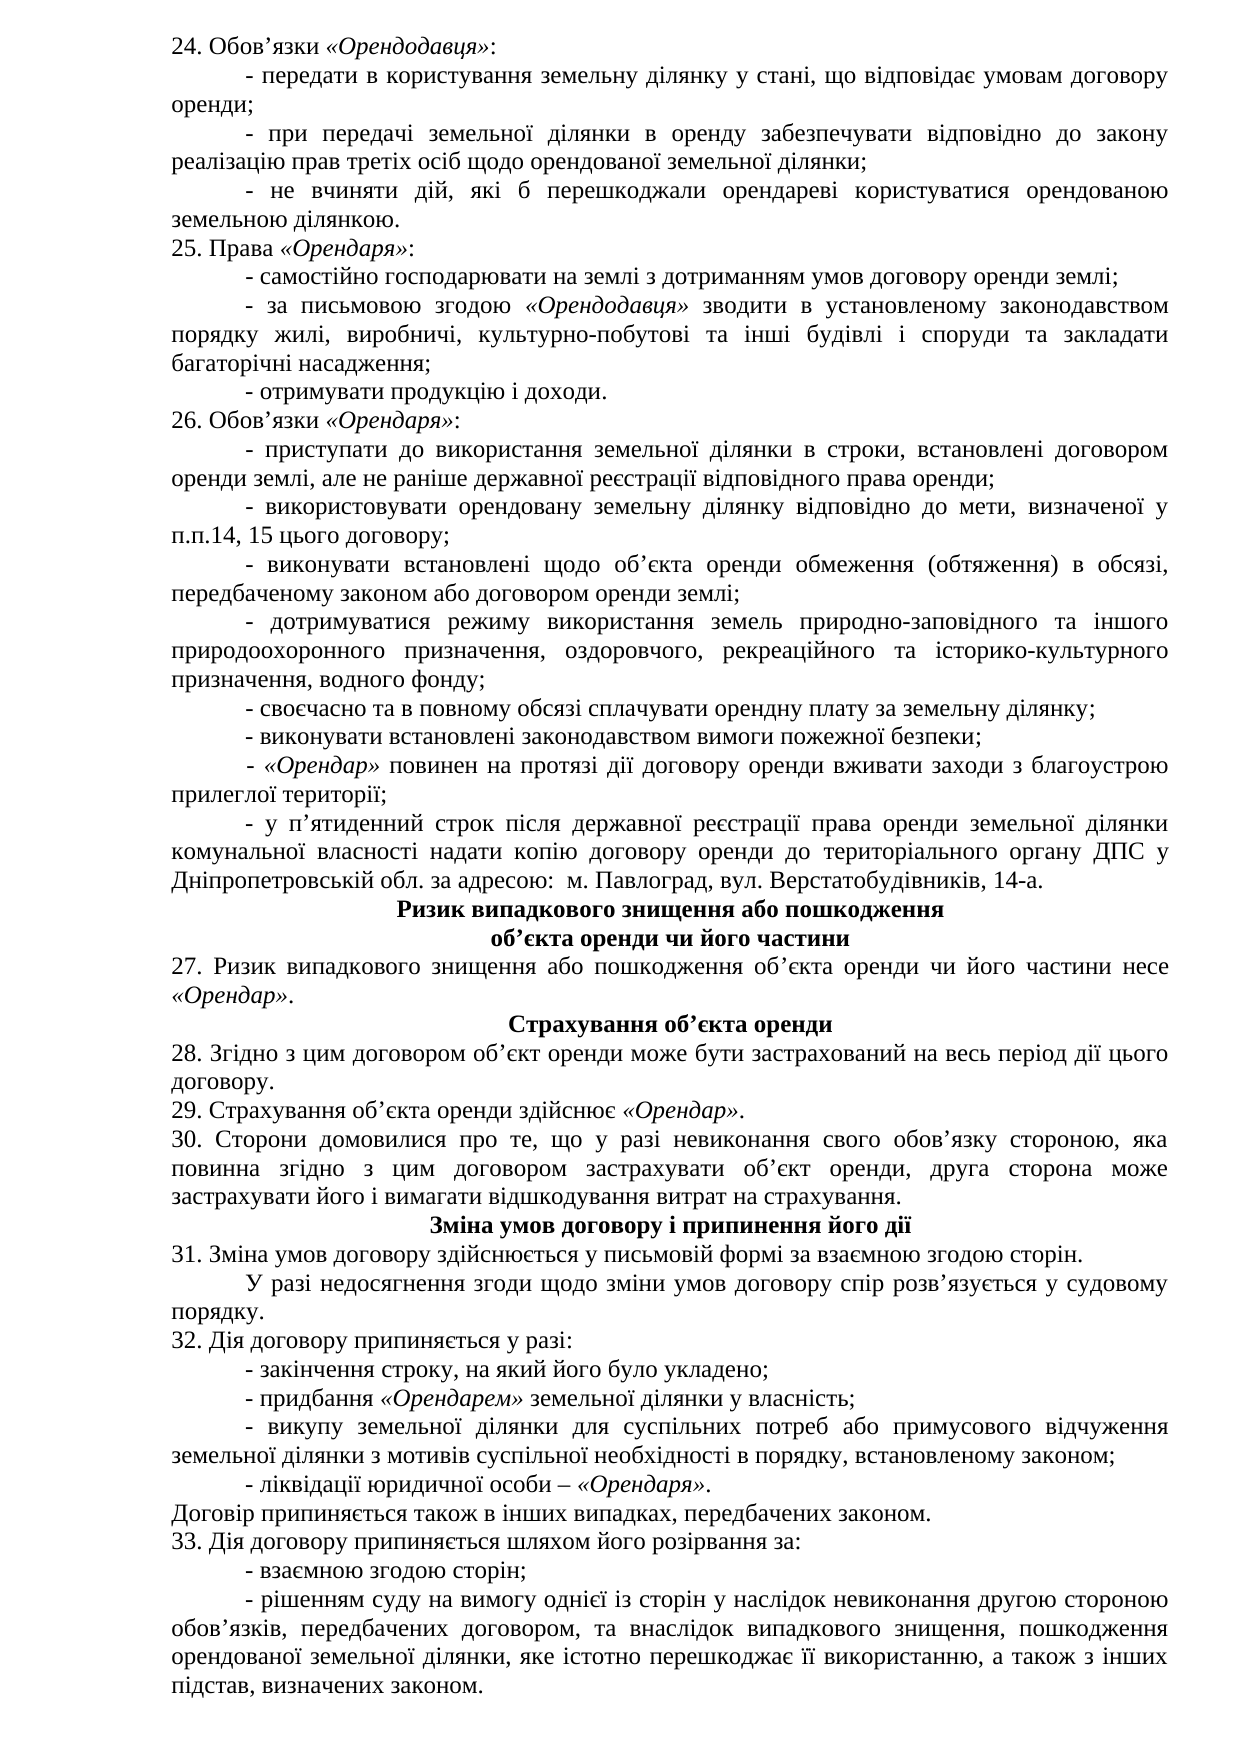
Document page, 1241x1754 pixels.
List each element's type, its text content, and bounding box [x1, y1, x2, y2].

text 30. Сторони домовилися про те, що у разі невиконання свого обов’язку стороною, яка повинна згідно з цим договором застрахувати об’єкт оренди, друга сторона може застрахувати його і вимагати відшкодування витрат на страхування. [171, 1124, 1169, 1210]
text - своєчасно та в повному обсязі сплачувати орендну плату за земельну ділянку; [171, 693, 1169, 721]
text - передати в користування земельну ділянку у стані, що відповідає умовам договору оренди; [171, 60, 1169, 118]
text - ліквідації юридичної особи – «Орендаря». [171, 1469, 1169, 1498]
text - самостійно господарювати на землі з дотриманням умов договору оренди землі; [171, 261, 1169, 290]
text - викупу земельної ділянки для суспільних потреб або примусового відчуження земельної ділянки з мотивів суспільної необхідності в порядку, встановленому законом; [171, 1411, 1169, 1469]
text - при передачі земельної ділянки в оренду забезпечувати відповідно до закону реалізацію прав третіх осіб щодо орендованої земельної ділянки; [171, 118, 1169, 175]
text Зміна умов договору і припинення його дії [171, 1210, 1169, 1239]
text 28. Згідно з цим договором об’єкт оренди може бути застрахований на весь період дії цього договору. [171, 1038, 1169, 1095]
text 29. Страхування об’єкта оренди здійснює «Орендар». [171, 1095, 1169, 1124]
text 27. Ризик випадкового знищення або пошкодження об’єкта оренди чи його частини несе «Орендар». [171, 951, 1169, 1009]
text 26. Обов’язки «Орендаря»: [171, 405, 1169, 434]
text - придбання «Орендарем» земельної ділянки у власність; [171, 1383, 1169, 1411]
text об’єкта оренди чи його частини [171, 923, 1169, 951]
text Страхування об’єкта оренди [171, 1009, 1169, 1038]
text - отримувати продукцію і доходи. [171, 376, 1169, 405]
text - використовувати орендовану земельну ділянку відповідно до мети, визначеної у п.п.14, 15 цього договору; [171, 491, 1169, 549]
text 33. Дія договору припиняється шляхом його розірвання за: [171, 1526, 1169, 1555]
text - у п’ятиденний строк після державної реєстрації права оренди земельної ділянки комунальної власності надати копію договору оренди до територіального органу ДПС у Дніпропетровській обл. за адресою: м. Павлоград, вул. Верстатобудівників, 14-а. [171, 808, 1169, 894]
text У разі недосягнення згоди щодо зміни умов договору спір розв’язується у судовому порядку. [171, 1268, 1169, 1325]
text 31. Зміна умов договору здійснюється у письмовій формі за взаємною згодою сторін. [171, 1239, 1169, 1268]
text 32. Дія договору припиняється у разі: [171, 1325, 1169, 1354]
text 25. Права «Орендаря»: [171, 233, 1169, 261]
text - не вчиняти дій, які б перешкоджали орендареві користуватися орендованою земельною ділянкою. [171, 175, 1169, 233]
text Договір припиняється також в інших випадках, передбачених законом. [171, 1498, 1169, 1526]
text - рішенням суду на вимогу однієї із сторін у наслідок невиконання другою стороною обов’язків, передбачених договором, та внаслідок випадкового знищення, пошкодження орендованої земельної ділянки, яке істотно перешкоджає її використанню, а також з інших підстав, визначених законом. [171, 1584, 1169, 1699]
text - виконувати встановлені законодавством вимоги пожежної безпеки; [171, 721, 1169, 750]
text - «Орендар» повинен на протязі дії договору оренди вживати заходи з благоустрою прилеглої території; [171, 750, 1169, 808]
text Ризик випадкового знищення або пошкодження [171, 894, 1169, 923]
text 24. Обов’язки «Орендодавця»: [171, 31, 1169, 60]
text - закінчення строку, на який його було укладено; [171, 1354, 1169, 1383]
text - за письмовою згодою «Орендодавця» зводити в установленому законодавством порядку жилі, виробничі, культурно-побутові та інші будівлі і споруди та закладати багаторічні насадження; [171, 290, 1169, 376]
text - взаємною згодою сторін; [171, 1555, 1169, 1584]
text - дотримуватися режиму використання земель природно-заповідного та іншого природоохоронного призначення, оздоровчого, рекреаційного та історико-культурного призначення, водного фонду; [171, 606, 1169, 693]
text - виконувати встановлені щодо об’єкта оренди обмеження (обтяження) в обсязі, передбаченому законом або договором оренди землі; [171, 549, 1169, 606]
text - приступати до використання земельної ділянки в строки, встановлені договором оренди землі, але не раніше державної реєстрації відповідного права оренди; [171, 434, 1169, 491]
